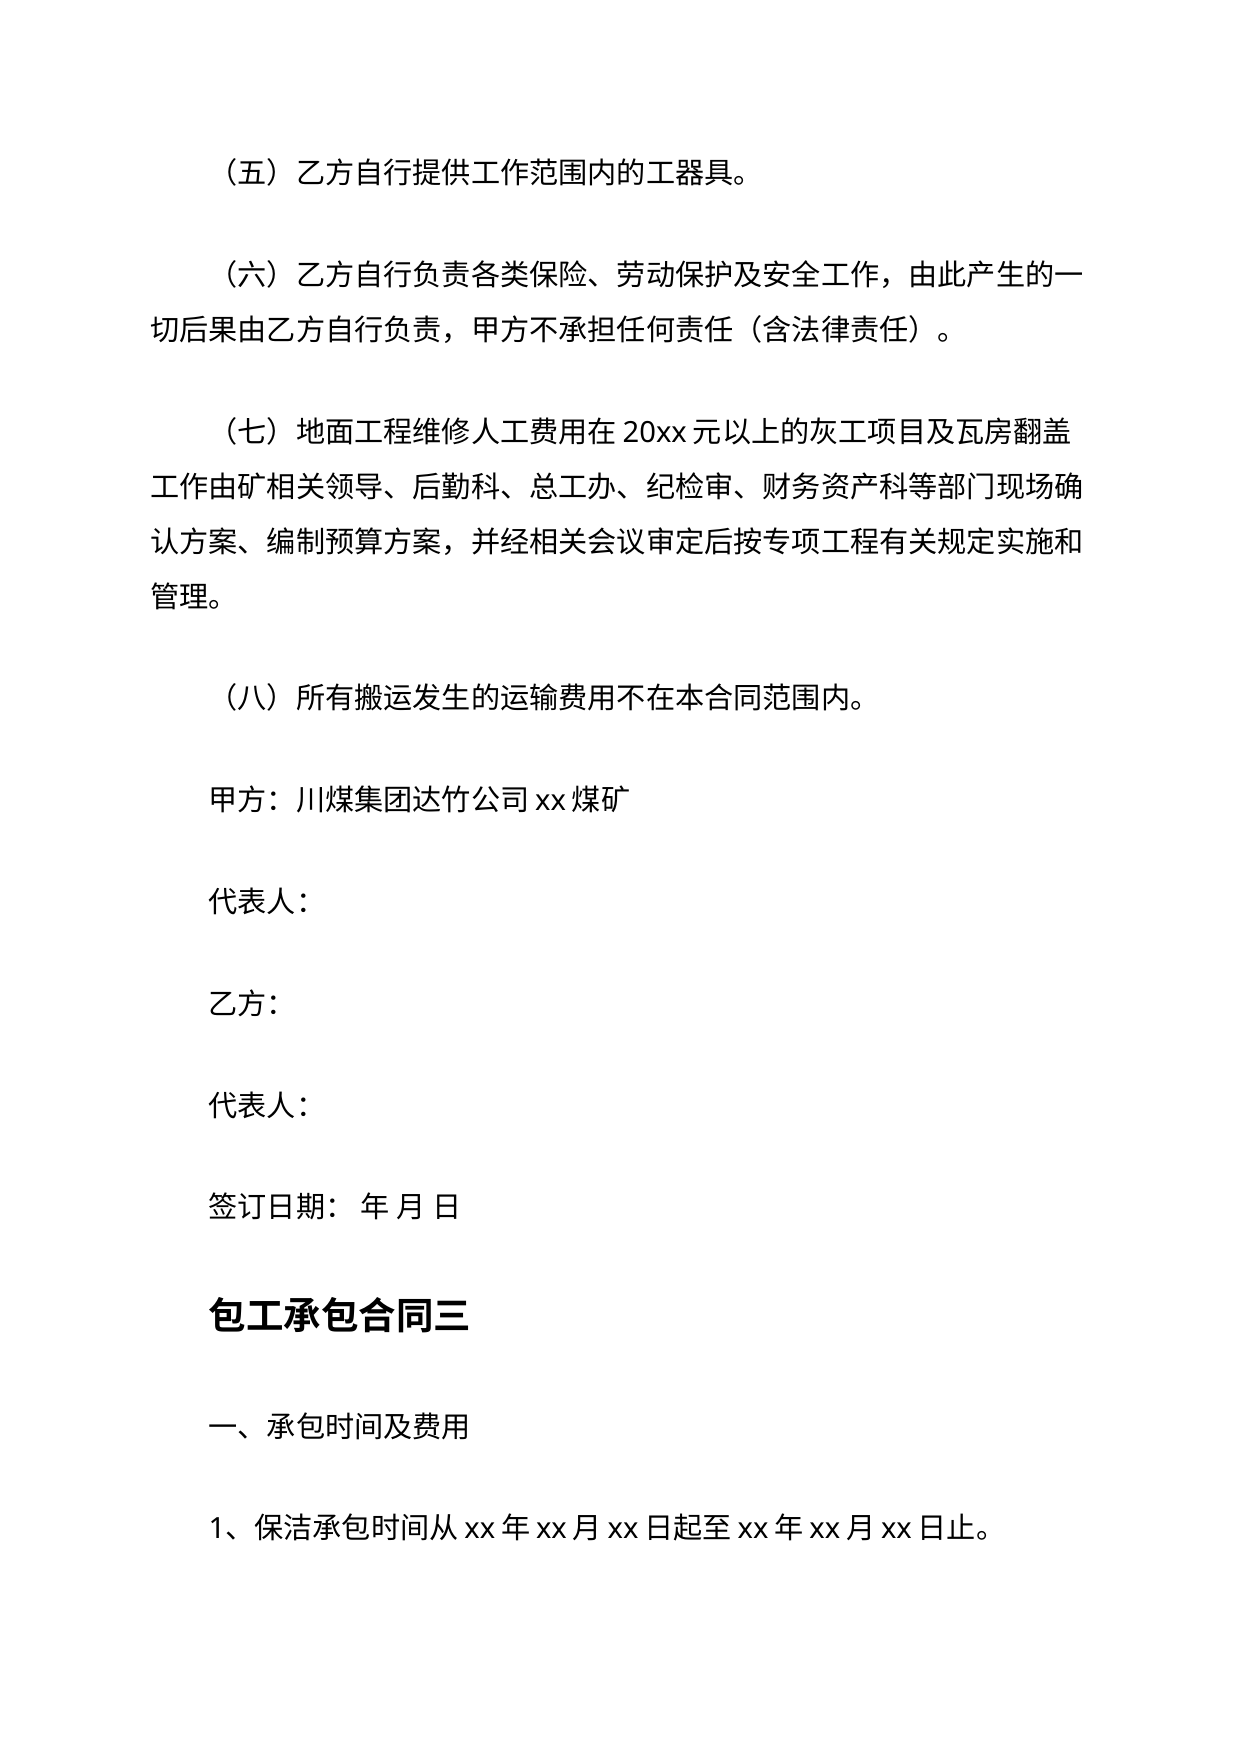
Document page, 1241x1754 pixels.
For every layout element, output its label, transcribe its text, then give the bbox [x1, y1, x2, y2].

text 包工承包合同三 [150, 1286, 1090, 1340]
text 甲方：川煤集团达竹公司xx煤矿 [150, 777, 1090, 819]
text （七）地面工程维修人工费用在20xx元以上的灰工项目及瓦房翻盖工作由矿相关领导、后勤科、总工办、纪检审、财务资产科等部门现场确认方案、编制预算方案，并经相关会议审定后按专项工程有关规定实施和管理。 [150, 408, 1090, 616]
text （五）乙方自行提供工作范围内的工器具。 [150, 150, 1090, 192]
text （六）乙方自行负责各类保险、劳动保护及安全工作，由此产生的一切后果由乙方自行负责，甲方不承担任何责任（含法律责任）。 [150, 252, 1090, 349]
text 1、保洁承包时间从xx年xx月xx日起至xx年xx月xx日止。 [150, 1505, 1090, 1547]
text 代表人： [150, 1082, 1090, 1124]
text （八）所有搬运发生的运输费用不在本合同范围内。 [150, 675, 1090, 717]
text 一、承包时间及费用 [150, 1403, 1090, 1446]
text 代表人： [150, 879, 1090, 921]
text 乙方： [150, 981, 1090, 1023]
text 签订日期： 年 月 日 [150, 1184, 1090, 1226]
